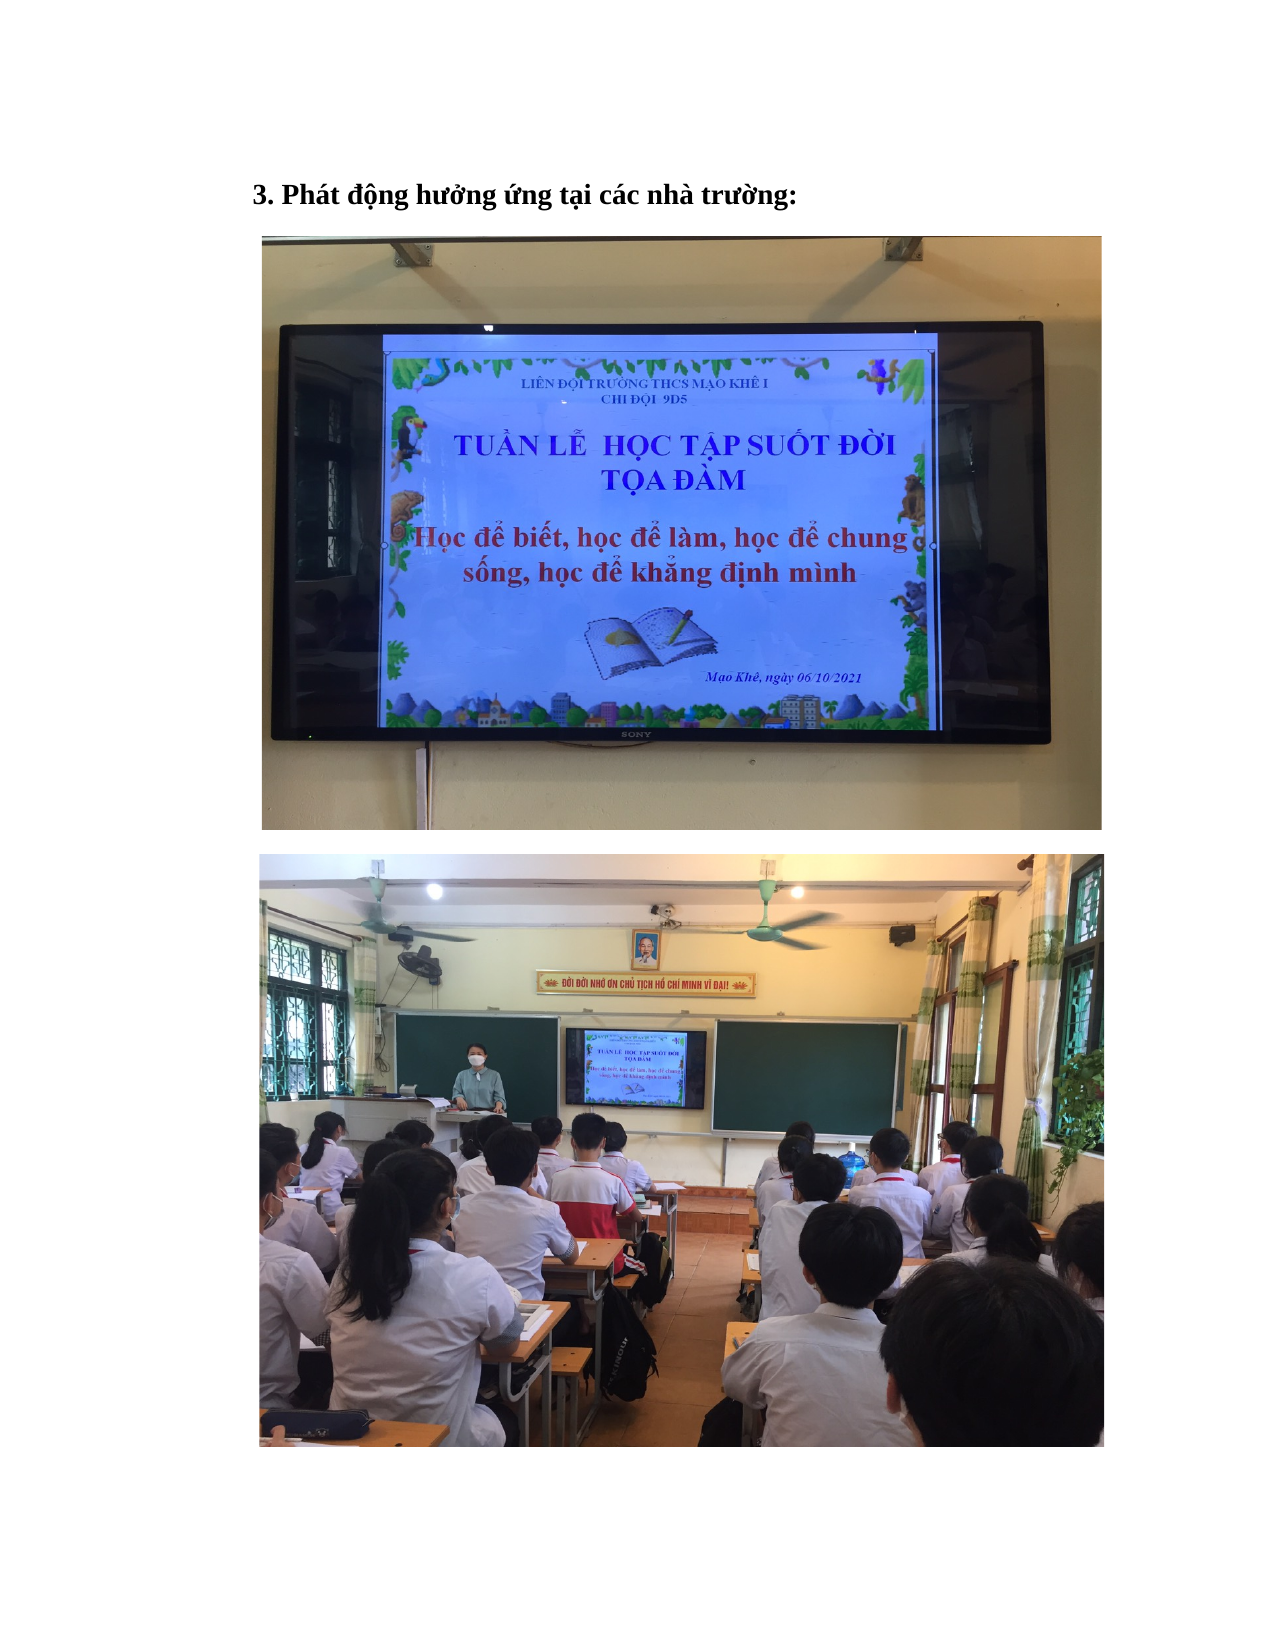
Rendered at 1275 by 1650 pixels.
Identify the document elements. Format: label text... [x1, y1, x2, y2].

picture [261, 236, 1102, 830]
picture [259, 854, 1105, 1447]
text 3. Phát động hưởng ứng tại các nhà trường: [177, 177, 1186, 211]
